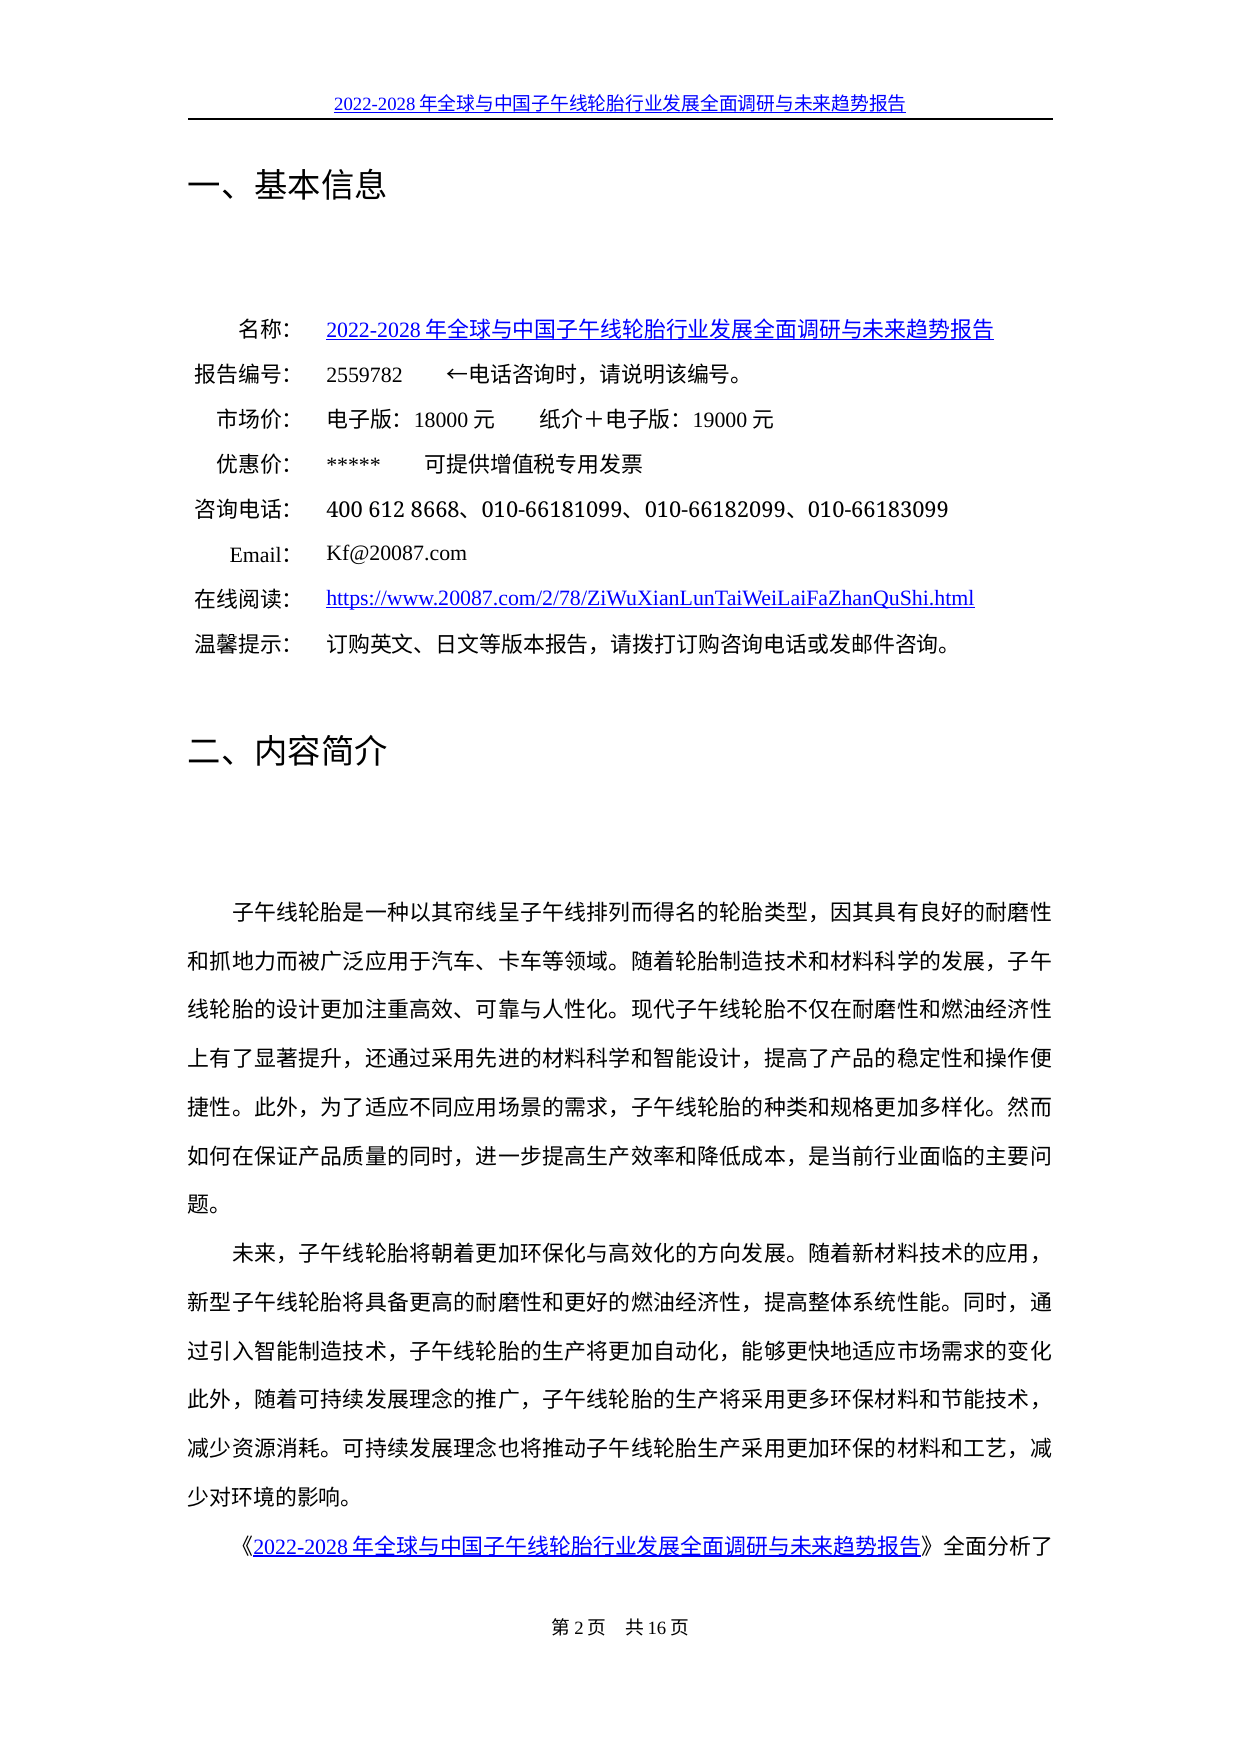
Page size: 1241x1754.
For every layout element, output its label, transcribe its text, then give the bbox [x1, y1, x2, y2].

table_cell 在线阅读： [167, 582, 315, 627]
table_cell 400 612 8668、010-66181099、010-66182099、010-66183099 [315, 492, 1073, 537]
table_cell [315, 582, 1073, 627]
table_cell 2559782 ←电话咨询时，请说明该编号。 [315, 357, 1073, 402]
table_cell 温馨提示： [167, 627, 315, 672]
table_cell ***** 可提供增值税专用发票 [315, 447, 1073, 492]
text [187, 894, 1053, 1561]
table_cell Email： [167, 537, 315, 582]
table_cell 咨询电话： [167, 492, 315, 537]
table_cell 市场价： [167, 402, 315, 447]
table_cell 电子版：18000 元 纸介＋电子版：19000 元 [315, 402, 1073, 447]
table_header 2022-2028年全球与中国子午线轮胎行业发展全面调研与未来趋势报告 [315, 312, 1073, 357]
title 二、内容简介 [187, 717, 1053, 782]
table_cell 订购英文、日文等版本报告，请拨打订购咨询电话或发邮件咨询。 [315, 627, 1073, 672]
table_cell 报告编号： [167, 357, 315, 402]
table_cell 优惠价： [167, 447, 315, 492]
table_cell Kf@20087.com [315, 537, 1073, 582]
table_header 名称： [167, 312, 315, 357]
title 一、基本信息 [187, 150, 1053, 215]
